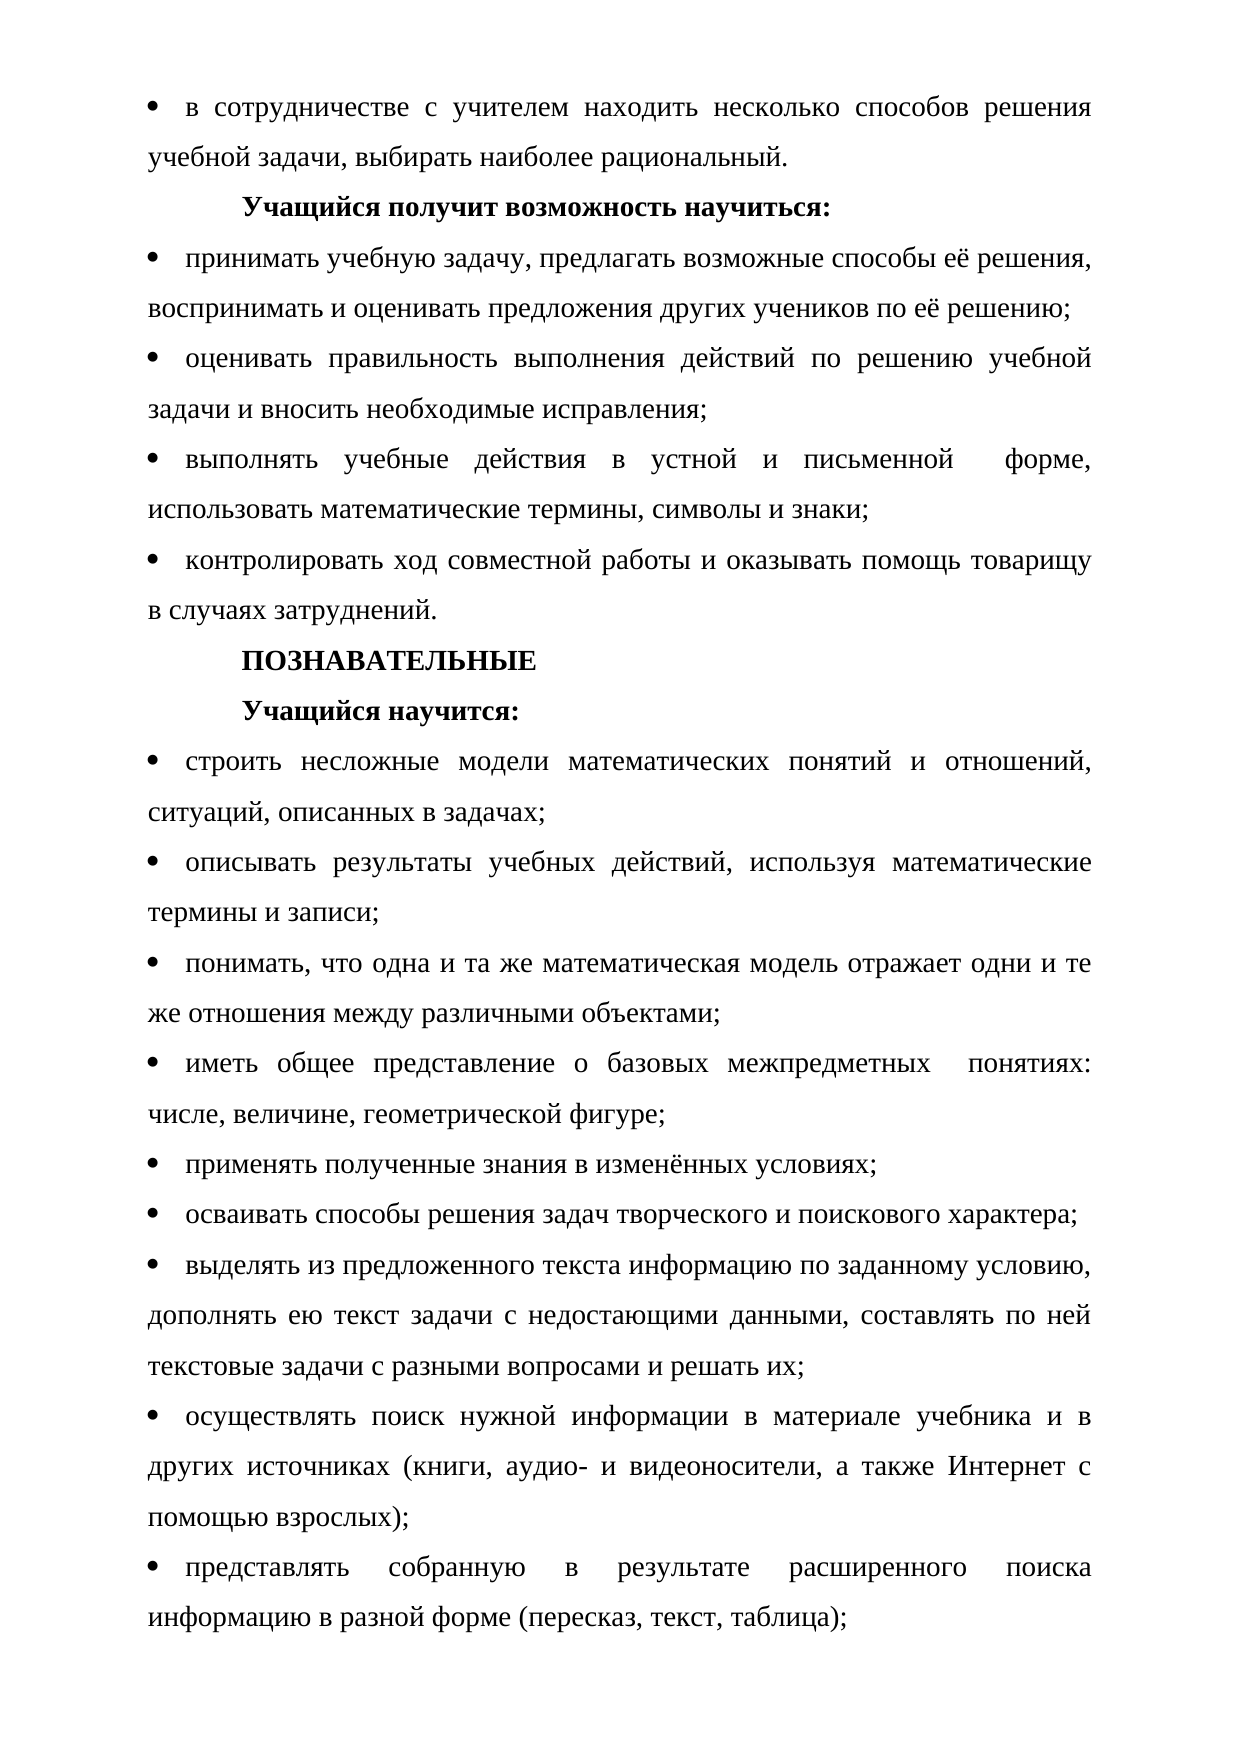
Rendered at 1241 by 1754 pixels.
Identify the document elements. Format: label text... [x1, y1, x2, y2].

text Учащийся научится: [148, 693, 1092, 726]
list понимать, что одна и та же математическая модель отражает одни и те же отношения между различными объектами; [148, 945, 1092, 1029]
list описывать результаты учебных действий, используя математические термины и записи; [148, 844, 1092, 928]
list применять полученные знания в изменённых условиях; [148, 1146, 1092, 1180]
list выполнять учебные действия в устной и письменной форме, использовать математические термины, символы и знаки; [148, 441, 1092, 525]
list осуществлять поиск нужной информации в материале учебника и в других источниках (книги, аудио- и видеоносители, а также Интернет с помощью взрослых); [148, 1398, 1092, 1532]
text Учащийся получит возможность научиться: [148, 189, 1092, 223]
list оценивать правильность выполнения действий по решению учебной задачи и вносить необходимые исправления; [148, 340, 1092, 424]
list контролировать ход совместной работы и оказывать помощь товарищу в случаях затруднений. [148, 542, 1092, 626]
list иметь общее представление о базовых межпредметных понятиях: числе, величине, геометрической фигуре; [148, 1045, 1092, 1129]
text ПОЗНАВАТЕЛЬНЫЕ [148, 643, 1092, 676]
list осваивать способы решения задач творческого и поискового характера; [148, 1197, 1092, 1230]
list в сотрудничестве с учителем находить несколько способов решения учебной задачи, выбирать наиболее рациональный. [148, 89, 1092, 173]
list представлять собранную в результате расширенного поиска информацию в разной форме (пересказ, текст, таблица); [148, 1549, 1092, 1633]
list строить несложные модели математических понятий и отношений, ситуаций, описанных в задачах; [148, 743, 1092, 827]
list выделять из предложенного текста информацию по заданному условию, дополнять ею текст задачи с недостающими данными, составлять по ней текстовые задачи с разными вопросами и решать их; [148, 1247, 1092, 1381]
list принимать учебную задачу, предлагать возможные способы её решения, воспринимать и оценивать предложения других учеников по её решению; [148, 240, 1092, 324]
